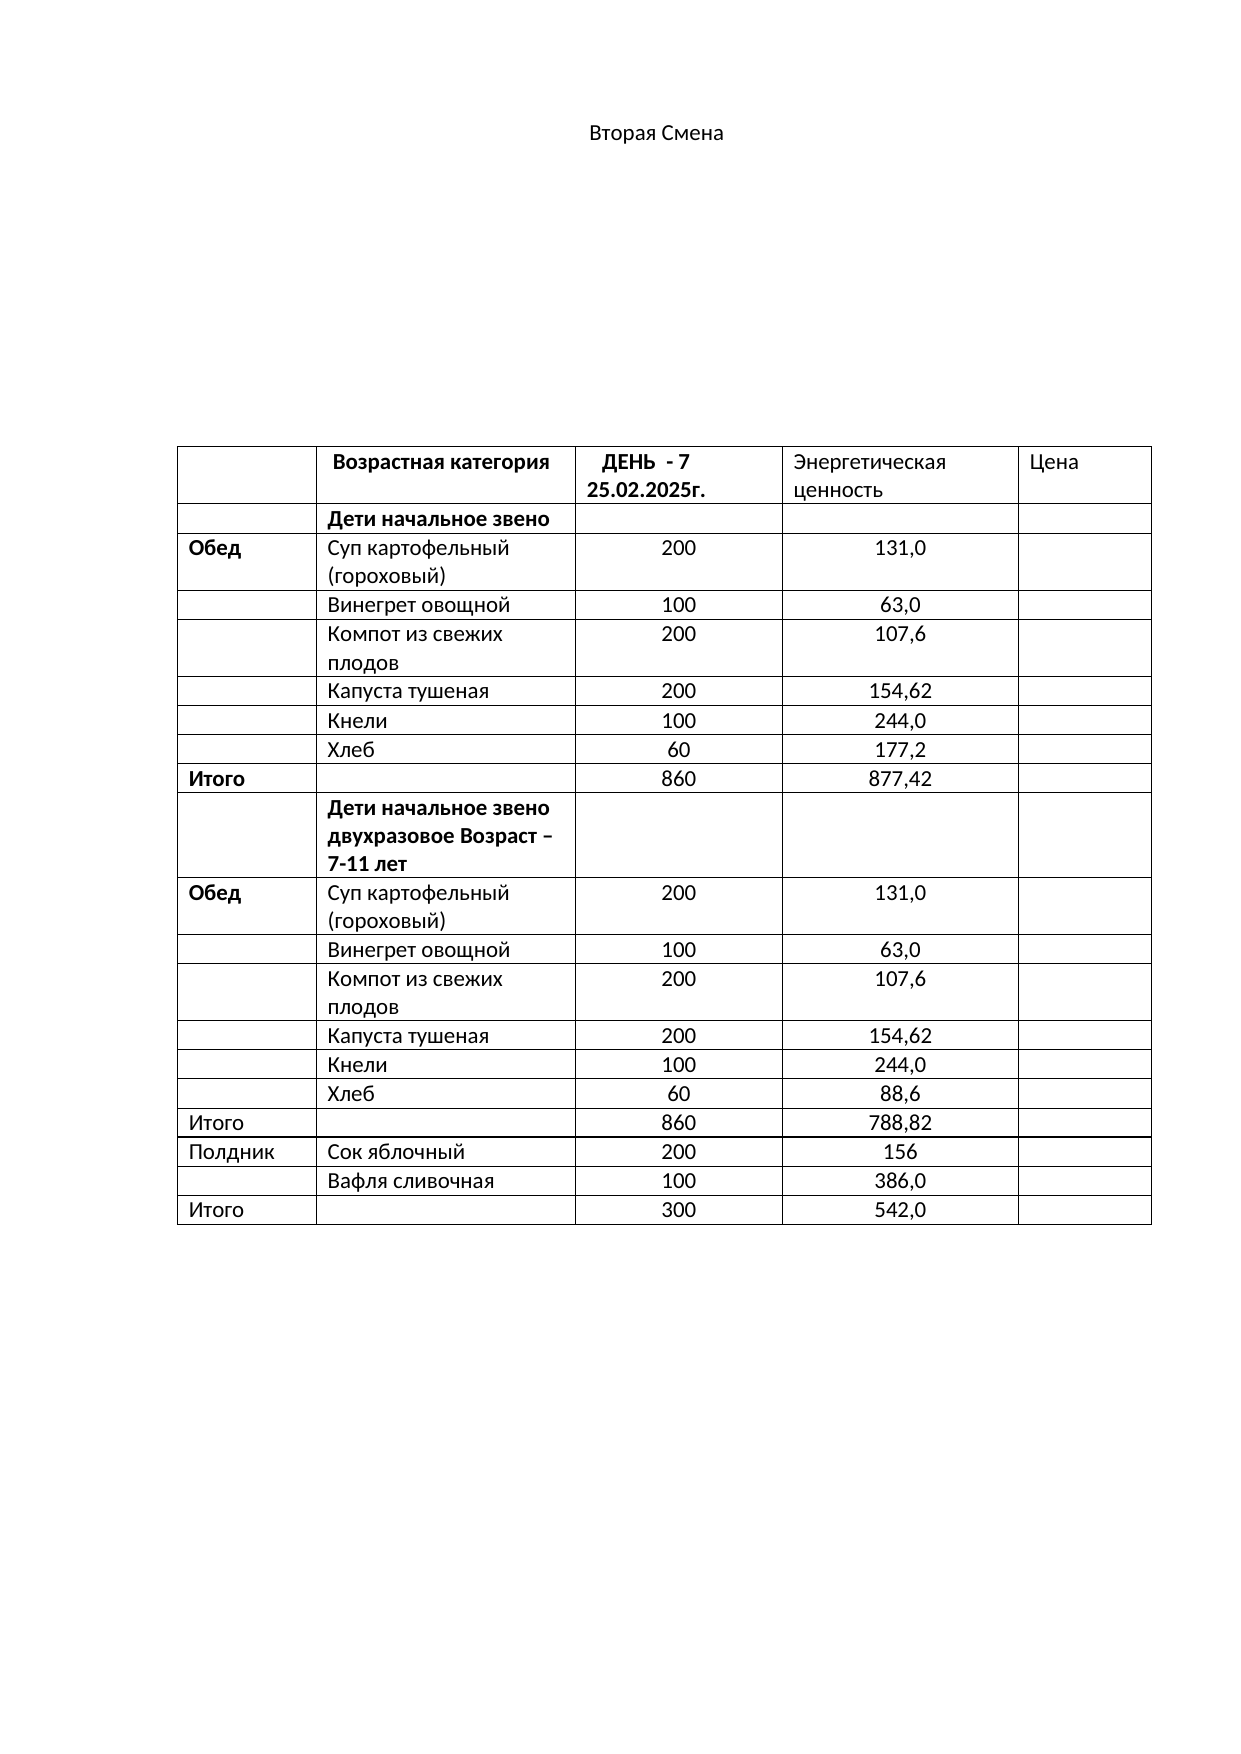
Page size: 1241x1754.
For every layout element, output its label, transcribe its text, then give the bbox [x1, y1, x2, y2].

table_cell Кнели [317, 706, 575, 734]
table_cell 877,42 [783, 764, 1018, 792]
table_header ДЕНЬ - 7 25.02.2025г. [576, 447, 782, 503]
table_cell 200 [576, 1138, 782, 1166]
table_cell 860 [576, 1109, 782, 1136]
table_cell 542,0 [783, 1196, 1018, 1224]
table_cell [1019, 1109, 1151, 1136]
table_cell 131,0 [783, 878, 1018, 934]
table_cell [178, 735, 316, 763]
table_cell 200 [576, 878, 782, 934]
table_cell [1019, 534, 1151, 589]
table_cell 100 [576, 1050, 782, 1078]
table_cell Итого [178, 1196, 316, 1224]
table_cell 100 [576, 706, 782, 734]
table_cell 154,62 [783, 1021, 1018, 1049]
table_cell Компот из свежих плодов [317, 620, 575, 676]
table_cell 200 [576, 1021, 782, 1049]
table_header [178, 447, 316, 503]
table_cell [178, 677, 316, 705]
table_cell [1019, 677, 1151, 705]
table_cell Суп картофельный (гороховый) [317, 878, 575, 934]
table_header Энергетическая ценность [783, 447, 1018, 503]
table_cell Вафля сливочная [317, 1167, 575, 1194]
table_cell [317, 1196, 575, 1224]
table_cell [178, 793, 316, 877]
table_cell 60 [576, 1079, 782, 1107]
table_cell 200 [576, 964, 782, 1020]
table_cell [1019, 793, 1151, 877]
table_cell [1019, 764, 1151, 792]
table_cell [1019, 591, 1151, 618]
table_cell 156 [783, 1138, 1018, 1166]
table_cell 200 [576, 620, 782, 676]
table_cell 100 [576, 591, 782, 618]
table_cell Кнели [317, 1050, 575, 1078]
table_cell 63,0 [783, 591, 1018, 618]
table_cell 100 [576, 935, 782, 963]
table_cell [1019, 706, 1151, 734]
table_cell [1019, 1138, 1151, 1166]
table_cell 107,6 [783, 964, 1018, 1020]
table_cell [178, 1050, 316, 1078]
table_cell 244,0 [783, 706, 1018, 734]
table_cell [1019, 620, 1151, 676]
table_cell [1019, 878, 1151, 934]
table_cell 386,0 [783, 1167, 1018, 1194]
table_cell [1019, 735, 1151, 763]
table_cell [317, 1109, 575, 1136]
table_cell Итого [178, 1109, 316, 1136]
table_cell [576, 504, 782, 532]
table_cell Обед [178, 534, 316, 589]
table_cell 63,0 [783, 935, 1018, 963]
table_cell [1019, 964, 1151, 1020]
table_cell 131,0 [783, 534, 1018, 589]
table_cell [1019, 1021, 1151, 1049]
table_cell 200 [576, 534, 782, 589]
table_cell [1019, 1196, 1151, 1224]
table_cell Капуста тушеная [317, 1021, 575, 1049]
table_cell [178, 935, 316, 963]
text Вторая Смена [177, 118, 1152, 146]
table_header Цена [1019, 447, 1151, 503]
table_cell Винегрет овощной [317, 935, 575, 963]
table_cell 60 [576, 735, 782, 763]
table_cell [317, 764, 575, 792]
table_cell Хлеб [317, 735, 575, 763]
table_cell 788,82 [783, 1109, 1018, 1136]
table_cell 100 [576, 1167, 782, 1194]
table_cell [1019, 504, 1151, 532]
table_cell [783, 504, 1018, 532]
table_cell Полдник [178, 1138, 316, 1166]
table_cell 200 [576, 677, 782, 705]
table_cell Итого [178, 764, 316, 792]
table_cell Дети начальное звено [317, 504, 575, 532]
table_cell [1019, 1167, 1151, 1194]
table_cell 88,6 [783, 1079, 1018, 1107]
table_cell [1019, 1079, 1151, 1107]
table_cell [178, 1021, 316, 1049]
table_cell Компот из свежих плодов [317, 964, 575, 1020]
table_header Возрастная категория [317, 447, 575, 503]
table_cell [1019, 1050, 1151, 1078]
table_cell Обед [178, 878, 316, 934]
table_cell [178, 964, 316, 1020]
table_cell 154,62 [783, 677, 1018, 705]
table_cell Суп картофельный (гороховый) [317, 534, 575, 589]
table_cell 244,0 [783, 1050, 1018, 1078]
table_cell [1019, 935, 1151, 963]
table_cell [178, 1167, 316, 1194]
table_cell [178, 591, 316, 618]
table_cell Дети начальное звено двухразовое Возраст – 7-11 лет [317, 793, 575, 877]
table_cell Хлеб [317, 1079, 575, 1107]
table_cell [783, 793, 1018, 877]
table_cell 300 [576, 1196, 782, 1224]
table_cell [576, 793, 782, 877]
table_cell Винегрет овощной [317, 591, 575, 618]
table_cell 177,2 [783, 735, 1018, 763]
table_cell [178, 620, 316, 676]
table_cell 107,6 [783, 620, 1018, 676]
table_cell [178, 1079, 316, 1107]
table_cell [178, 504, 316, 532]
table_cell Сок яблочный [317, 1138, 575, 1166]
table_cell 860 [576, 764, 782, 792]
table_cell [178, 706, 316, 734]
table_cell Капуста тушеная [317, 677, 575, 705]
